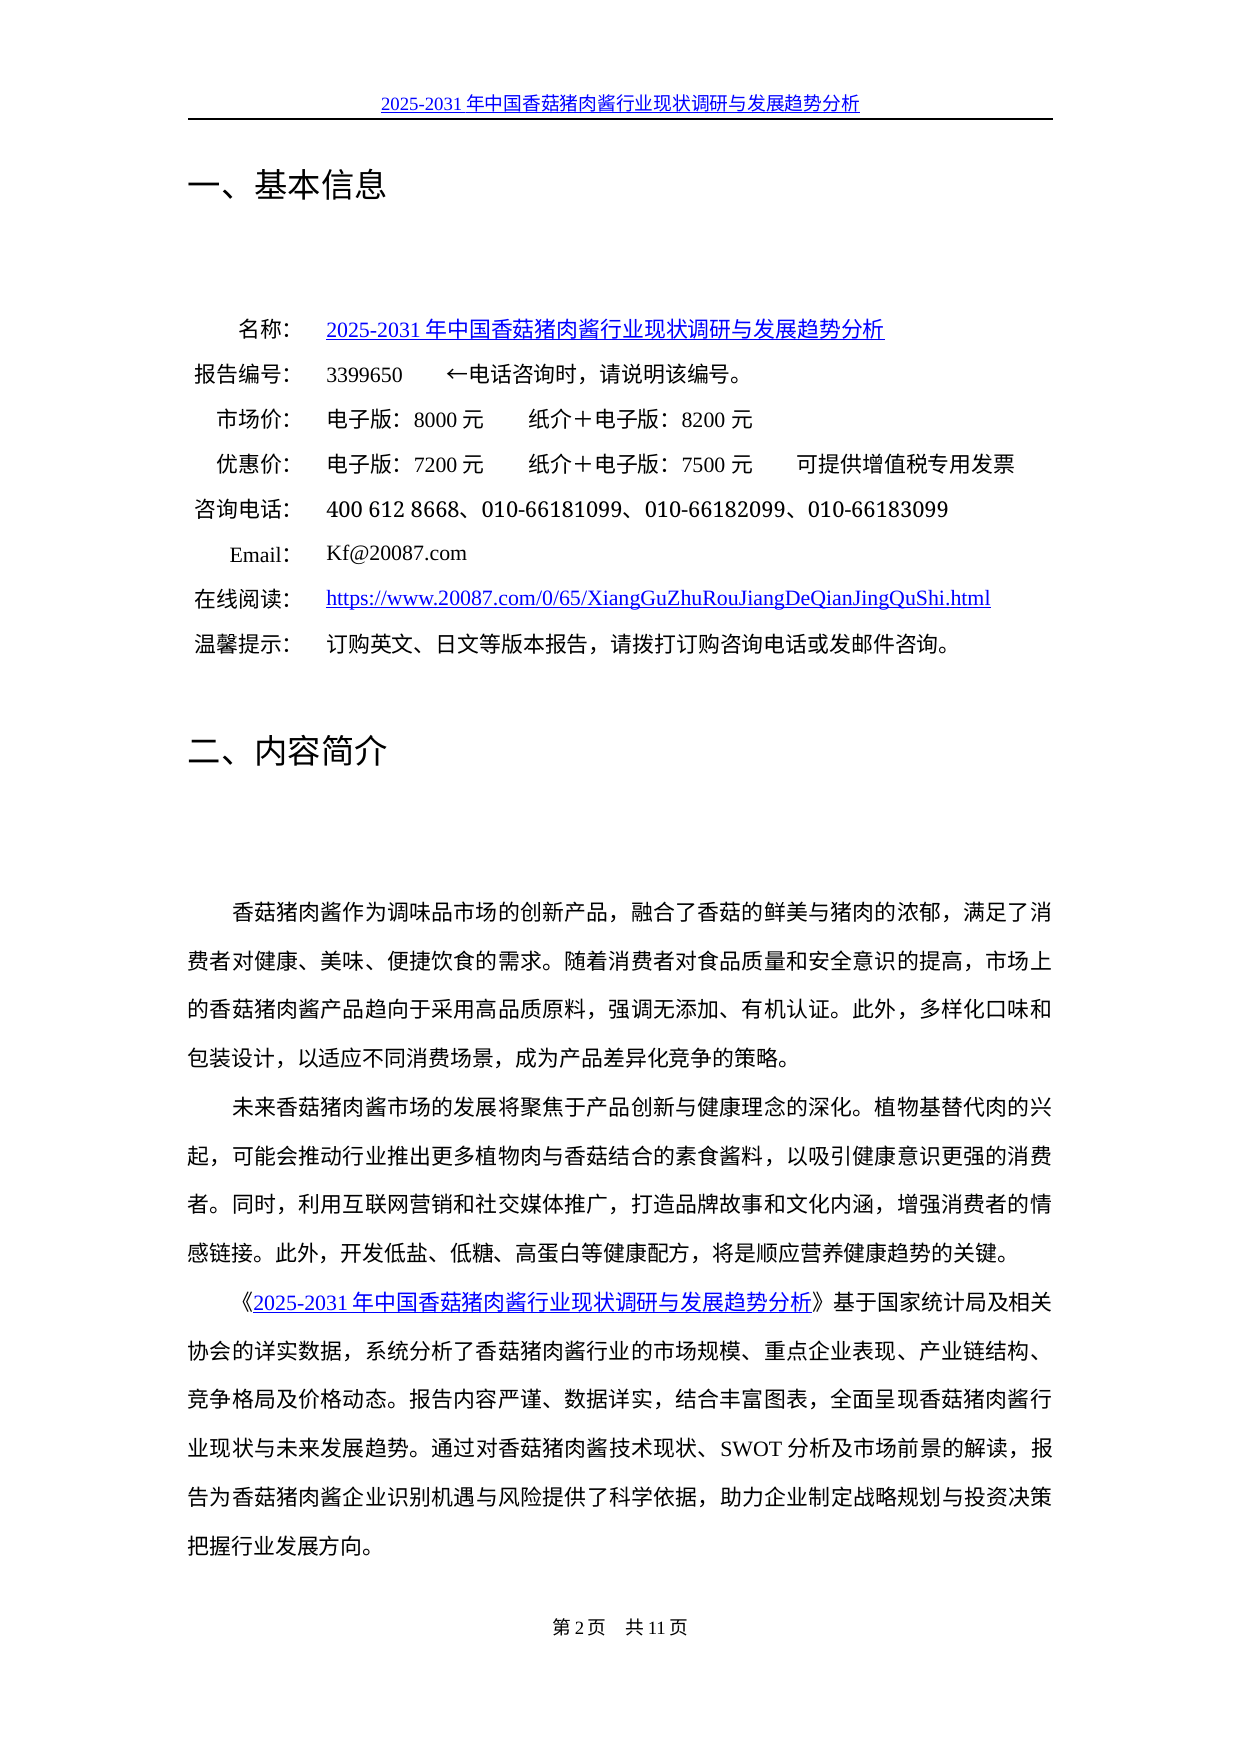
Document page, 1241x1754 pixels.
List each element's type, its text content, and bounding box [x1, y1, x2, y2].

table_cell 在线阅读： [167, 582, 315, 627]
table_cell 市场价： [167, 402, 315, 447]
table_cell Kf@20087.com [315, 537, 1073, 582]
table_header 2025-2031年中国香菇猪肉酱行业现状调研与发展趋势分析 [315, 312, 1073, 357]
table_cell [315, 582, 1073, 627]
table_cell 温馨提示： [167, 627, 315, 672]
title 一、基本信息 [187, 150, 1053, 215]
table_cell 400 612 8668、010-66181099、010-66182099、010-66183099 [315, 492, 1073, 537]
table_cell 电子版：8000 元 纸介＋电子版：8200 元 [315, 402, 1073, 447]
table_cell 咨询电话： [167, 492, 315, 537]
title 二、内容简介 [187, 717, 1053, 782]
table_cell Email： [167, 537, 315, 582]
table_cell 优惠价： [167, 447, 315, 492]
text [187, 894, 1053, 1561]
table_cell 电子版：7200 元 纸介＋电子版：7500 元 可提供增值税专用发票 [315, 447, 1073, 492]
table_cell 报告编号： [167, 357, 315, 402]
table_header 名称： [167, 312, 315, 357]
table_cell 订购英文、日文等版本报告，请拨打订购咨询电话或发邮件咨询。 [315, 627, 1073, 672]
table_cell 3399650 ←电话咨询时，请说明该编号。 [315, 357, 1073, 402]
